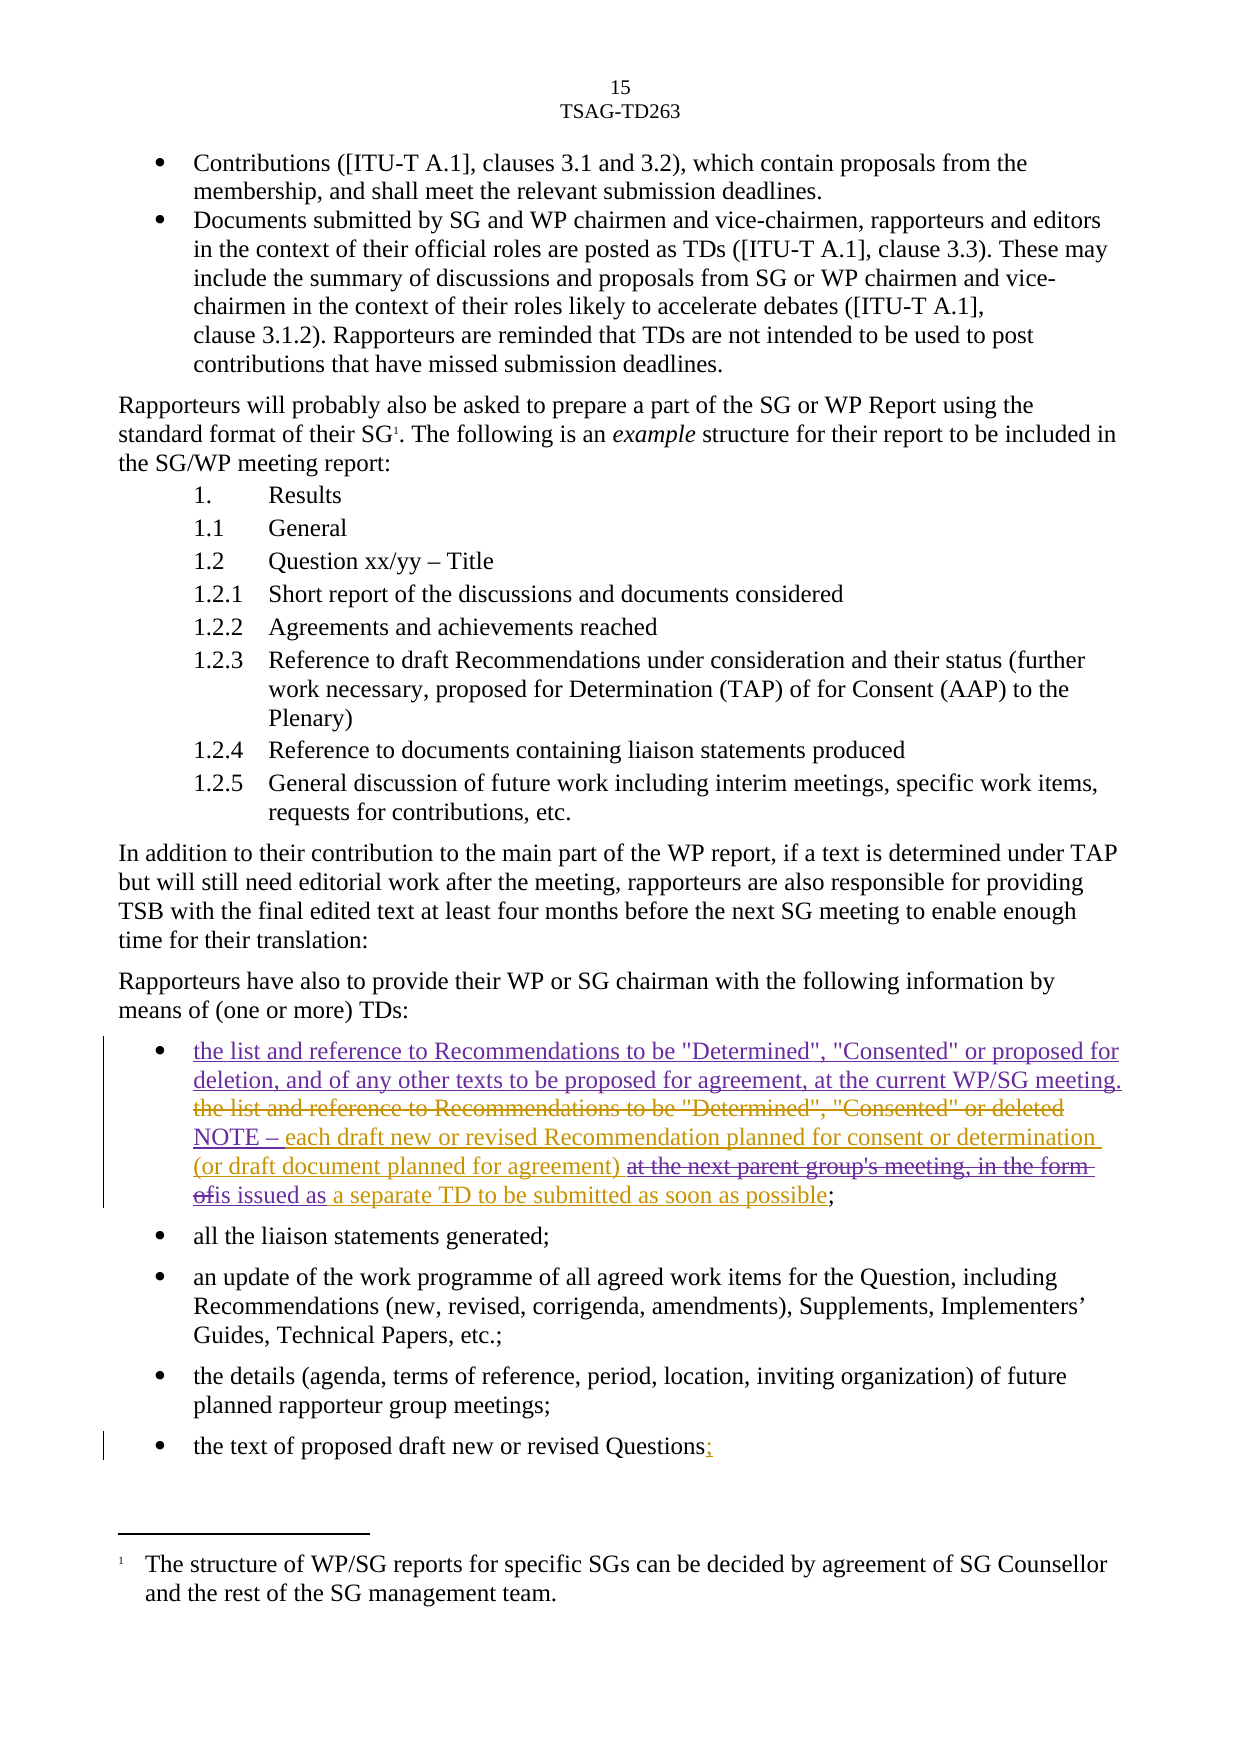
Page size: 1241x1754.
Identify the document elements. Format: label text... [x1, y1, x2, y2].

text Rapporteurs have also to provide their WP or SG chairman with the following information by means of (one or more) TDs: [118, 966, 1122, 1023]
text 1.2.3 Reference to draft Recommendations under consideration and their status (further work necessary, proposed for Determination (TAP) of for Consent (AAP) to the Plenary) [193, 645, 1122, 731]
text Rapporteurs will probably also be asked to prepare a part of the SG or WP Report using the standard format of their SG. The following is an example structure for their report to be included in the SG/WP meeting report: [118, 390, 1122, 476]
text 1.1 General [193, 513, 1122, 542]
text 1. Results [193, 481, 1122, 509]
text 1.2.2 Agreements and achievements reached [193, 612, 1122, 641]
list the details (agenda, terms of reference, period, location, inviting organization) of future planned rapporteur group meetings; [156, 1361, 1122, 1418]
list Documents submitted by SG and WP chairmen and vice-chairmen, rapporteurs and editors in the context of their official roles are posted as TDs ([ITU-T A.1], clause 3.3). These may include the summary of discussions and proposals from SG or WP chairmen and vice-chairmen in the context of their roles likely to accelerate debates ([ITU-T A.1], clause 3.1.2). Rapporteurs are reminded that TDs are not intended to be used to post contributions that have missed submission deadlines. [156, 205, 1122, 378]
list an update of the work programme of all agreed work items for the Question, including Recommendations (new, revised, corrigenda, amendments), Supplements, Implementers’ Guides, Technical Papers, etc.; [156, 1262, 1122, 1348]
text 1.2.5 General discussion of future work including interim meetings, specific work items, requests for contributions, etc. [193, 768, 1122, 826]
list ; [156, 1036, 1122, 1208]
list the text of proposed draft new or revised Questions [156, 1431, 1122, 1460]
text 1.2 Question xx/yy – Title [193, 546, 1122, 575]
list all the liaison statements generated; [156, 1221, 1122, 1250]
list Contributions ([ITU-T A.1], clauses 3.1 and 3.2), which contain proposals from the membership, and shall meet the relevant submission deadlines. [156, 148, 1122, 205]
text 1.2.1 Short report of the discussions and documents considered [193, 579, 1122, 608]
text 1.2.4 Reference to documents containing liaison statements produced [193, 736, 1122, 764]
text In addition to their contribution to the main part of the WP report, if a text is determined under TAP but will still need editorial work after the meeting, rapporteurs are also responsible for providing TSB with the final edited text at least four months before the next SG meeting to enable enough time for their translation: [118, 838, 1122, 953]
